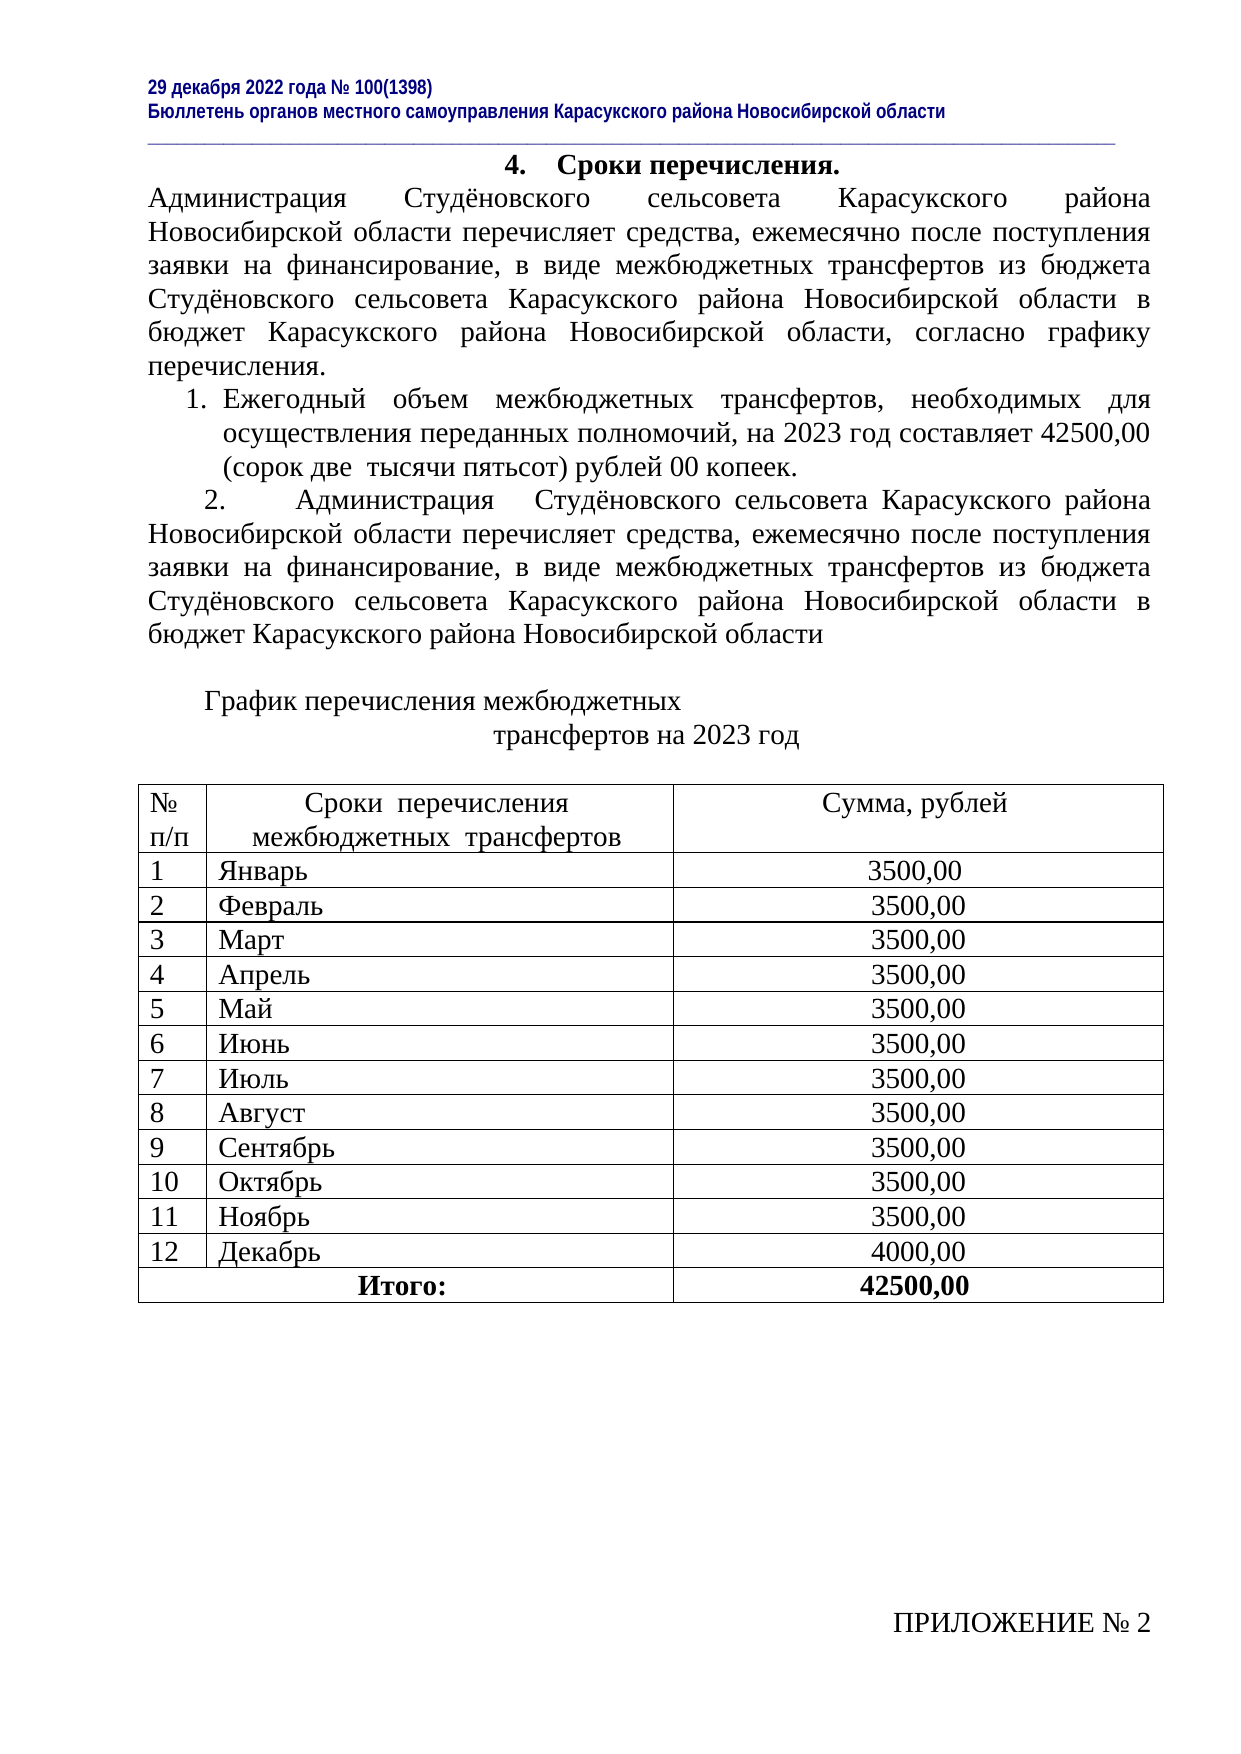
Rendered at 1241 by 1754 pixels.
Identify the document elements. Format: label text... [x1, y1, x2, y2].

table_cell 11 [139, 1199, 206, 1233]
table_header Сроки перечисления межбюджетных трансфертов [207, 785, 673, 852]
table_cell Май [207, 992, 673, 1025]
table_cell Февраль [207, 888, 673, 921]
table_cell 3500,00 [674, 1026, 1163, 1060]
table_cell Апрель [207, 957, 673, 991]
table_header № п/п [139, 785, 206, 852]
text трансфертов на 2023 год [148, 717, 1145, 751]
table_cell 4000,00 [674, 1234, 1163, 1267]
table_cell 1 [139, 853, 206, 887]
list Администрация Студёновского сельсовета Карасукского района Новосибирской области перечисляет средства, ежемесячно после поступления заявки на финансирование, в виде межбюджетных трансфертов из бюджета Студёновского сельсовета Карасукского района Новосибирской области в бюджет Карасукского района Новосибирской области [148, 482, 1152, 650]
table_cell 10 [139, 1165, 206, 1198]
table_cell 8 [139, 1095, 206, 1129]
table_cell 4 [139, 957, 206, 991]
table_cell Декабрь [207, 1234, 673, 1267]
text График перечисления межбюджетных [148, 683, 1152, 717]
text Администрация Студёновского сельсовета Карасукского района Новосибирской области перечисляет средства, ежемесячно после поступления заявки на финансирование, в виде межбюджетных трансфертов из бюджета Студёновского сельсовета Карасукского района Новосибирской области в бюджет Карасукского района Новосибирской области, согласно графику перечисления. [148, 180, 1152, 382]
table_cell 5 [139, 992, 206, 1025]
text ПРИЛОЖЕНИЕ № 2 [825, 1605, 1152, 1638]
table_cell Март [207, 923, 673, 956]
table_cell Итого: [139, 1268, 673, 1302]
table_cell 6 [139, 1026, 206, 1060]
table_cell Июль [207, 1061, 673, 1094]
table_cell Июнь [207, 1026, 673, 1060]
table_cell 2 [139, 888, 206, 921]
table_cell 3500,00 [674, 1061, 1163, 1094]
table_cell 3500,00 [674, 853, 1163, 887]
table_cell Ноябрь [207, 1199, 673, 1233]
table_cell 3 [139, 923, 206, 956]
table_cell Август [207, 1095, 673, 1129]
table_cell 3500,00 [674, 888, 1163, 921]
table_cell Октябрь [207, 1165, 673, 1198]
table_cell 42500,00 [674, 1268, 1163, 1302]
table_cell 3500,00 [674, 923, 1163, 956]
table_cell 3500,00 [674, 957, 1163, 991]
table_cell 3500,00 [674, 1130, 1163, 1163]
table_cell 9 [139, 1130, 206, 1163]
list Ежегодный объем межбюджетных трансфертов, необходимых для осуществления переданных полномочий, на 2023 год составляет 42500,00 (сорок две тысячи пятьсот) рублей 00 копеек. [185, 382, 1152, 482]
table_cell 12 [139, 1234, 206, 1267]
table_cell Январь [207, 853, 673, 887]
table_cell 3500,00 [674, 992, 1163, 1025]
table_header Сумма, рублей [674, 785, 1163, 852]
table_cell 3500,00 [674, 1165, 1163, 1198]
table_cell 7 [139, 1061, 206, 1094]
table_cell Сентябрь [207, 1130, 673, 1163]
table_cell 3500,00 [674, 1199, 1163, 1233]
table_cell 3500,00 [674, 1095, 1163, 1129]
list Сроки перечисления. [193, 147, 1152, 180]
